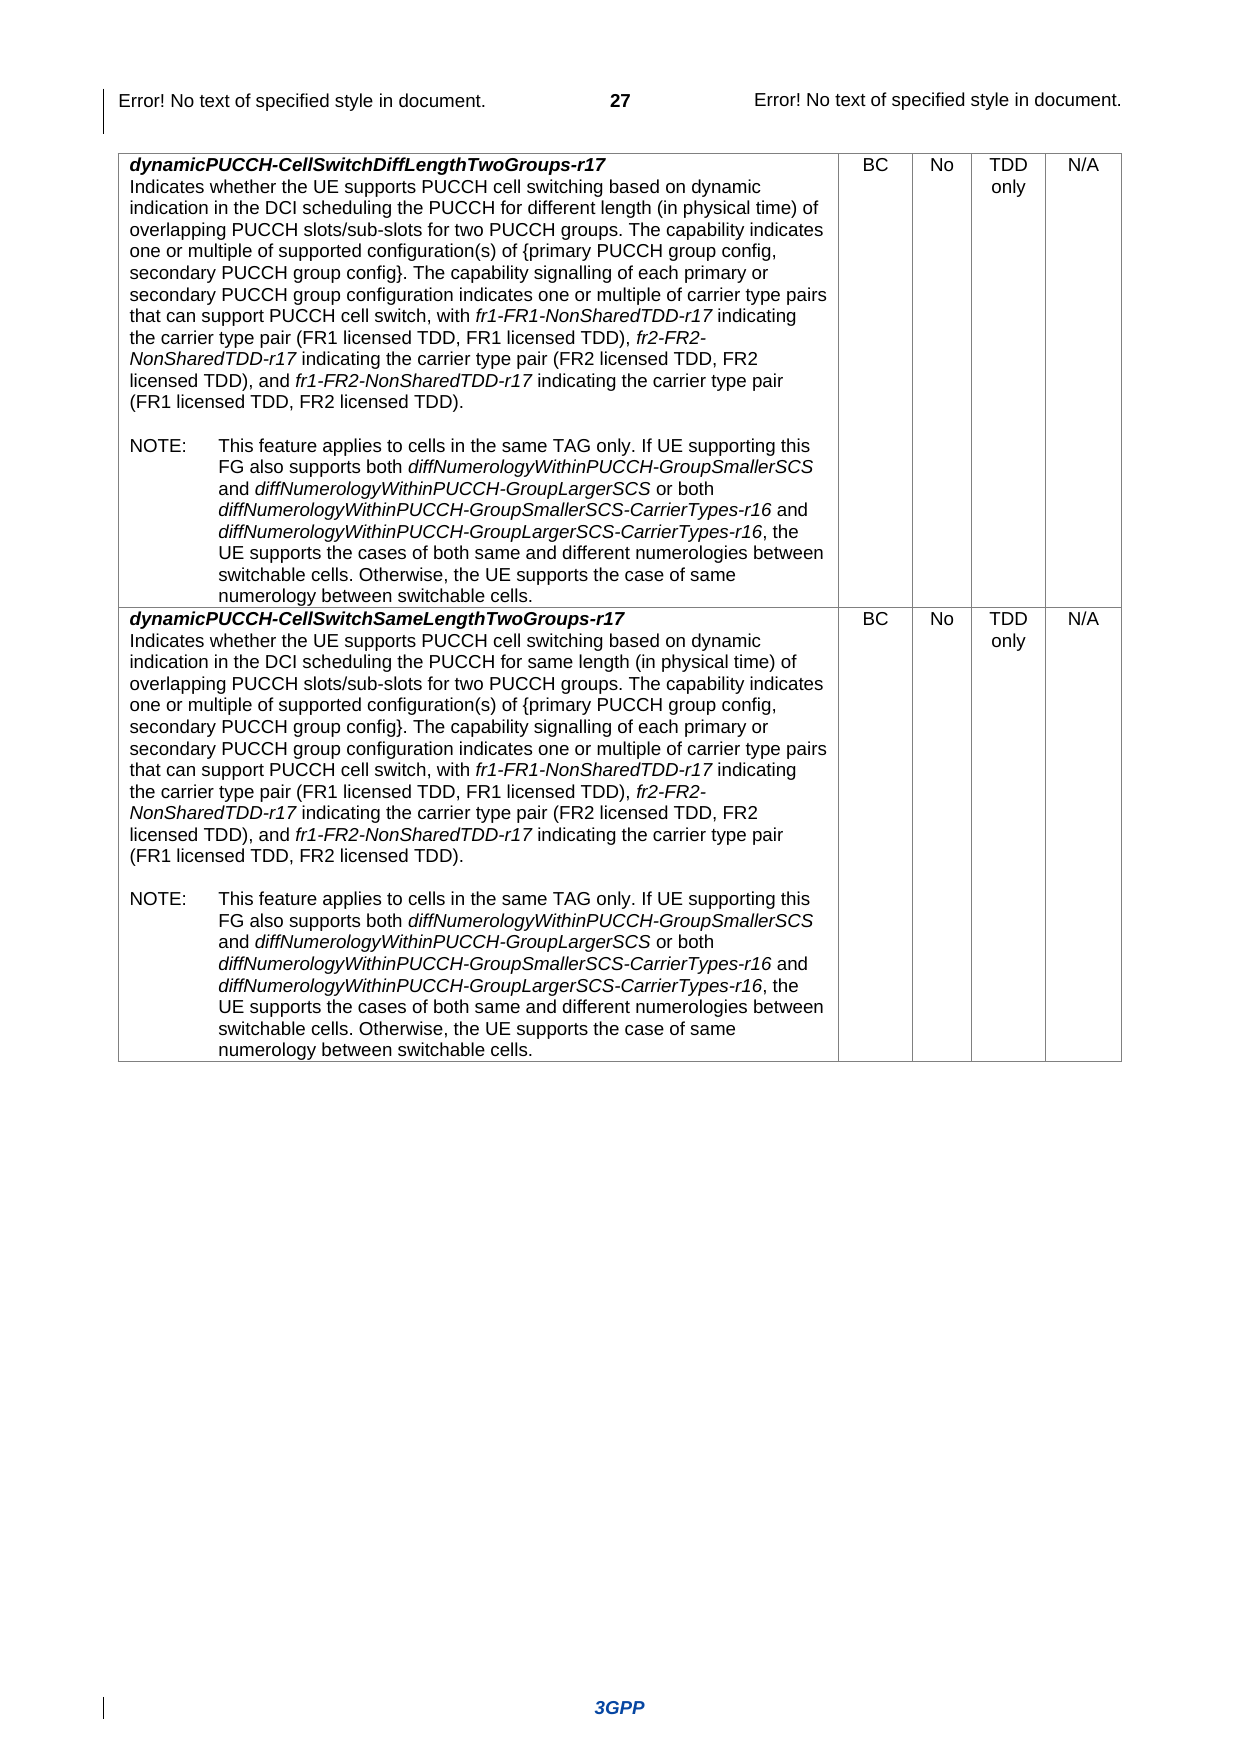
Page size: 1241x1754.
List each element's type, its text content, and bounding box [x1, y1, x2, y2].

table_cell BC [839, 608, 912, 1061]
table_cell dynamicPUCCH-CellSwitchDiffLengthTwoGroups-r17 Indicates whether the UE supports PUCCH cell switching based on dynamic indication in the DCI scheduling the PUCCH for different length (in physical time) of overlapping PUCCH slots/sub-slots for two PUCCH groups. The capability indicates one or multiple of supported configuration(s) of {primary PUCCH group config, secondary PUCCH group config}. The capability signalling of each primary or secondary PUCCH group configuration indicates one or multiple of carrier type pairs that can support PUCCH cell switch, with fr1-FR1-NonSharedTDD-r17 indicating the carrier type pair (FR1 licensed TDD, FR1 licensed TDD), fr2-FR2-NonSharedTDD-r17 indicating the carrier type pair (FR2 licensed TDD, FR2 licensed TDD), and fr1-FR2-NonSharedTDD-r17 indicating the carrier type pair (FR1 licensed TDD, FR2 licensed TDD). NOTE: This feature applies to cells in the same TAG only. If UE supporting this FG also supports both diffNumerologyWithinPUCCH-GroupSmallerSCS and diffNumerologyWithinPUCCH-GroupLargerSCS or both diffNumerologyWithinPUCCH-GroupSmallerSCS-CarrierTypes-r16 and diffNumerologyWithinPUCCH-GroupLargerSCS-CarrierTypes-r16, the UE supports the cases of both same and different numerologies between switchable cells. Otherwise, the UE supports the case of same numerology between switchable cells. [119, 154, 838, 607]
table_cell No [913, 154, 971, 607]
table_cell BC [839, 154, 912, 607]
table_cell TDD only [972, 608, 1045, 1061]
table_cell No [913, 608, 971, 1061]
table_cell N/A [1046, 608, 1121, 1061]
table_cell N/A [1046, 154, 1121, 607]
table_cell dynamicPUCCH-CellSwitchSameLengthTwoGroups-r17 Indicates whether the UE supports PUCCH cell switching based on dynamic indication in the DCI scheduling the PUCCH for same length (in physical time) of overlapping PUCCH slots/sub-slots for two PUCCH groups. The capability indicates one or multiple of supported configuration(s) of {primary PUCCH group config, secondary PUCCH group config}. The capability signalling of each primary or secondary PUCCH group configuration indicates one or multiple of carrier type pairs that can support PUCCH cell switch, with fr1-FR1-NonSharedTDD-r17 indicating the carrier type pair (FR1 licensed TDD, FR1 licensed TDD), fr2-FR2-NonSharedTDD-r17 indicating the carrier type pair (FR2 licensed TDD, FR2 licensed TDD), and fr1-FR2-NonSharedTDD-r17 indicating the carrier type pair (FR1 licensed TDD, FR2 licensed TDD). NOTE: This feature applies to cells in the same TAG only. If UE supporting this FG also supports both diffNumerologyWithinPUCCH-GroupSmallerSCS and diffNumerologyWithinPUCCH-GroupLargerSCS or both diffNumerologyWithinPUCCH-GroupSmallerSCS-CarrierTypes-r16 and diffNumerologyWithinPUCCH-GroupLargerSCS-CarrierTypes-r16, the UE supports the cases of both same and different numerologies between switchable cells. Otherwise, the UE supports the case of same numerology between switchable cells. [119, 608, 838, 1061]
table_cell TDD only [972, 154, 1045, 607]
